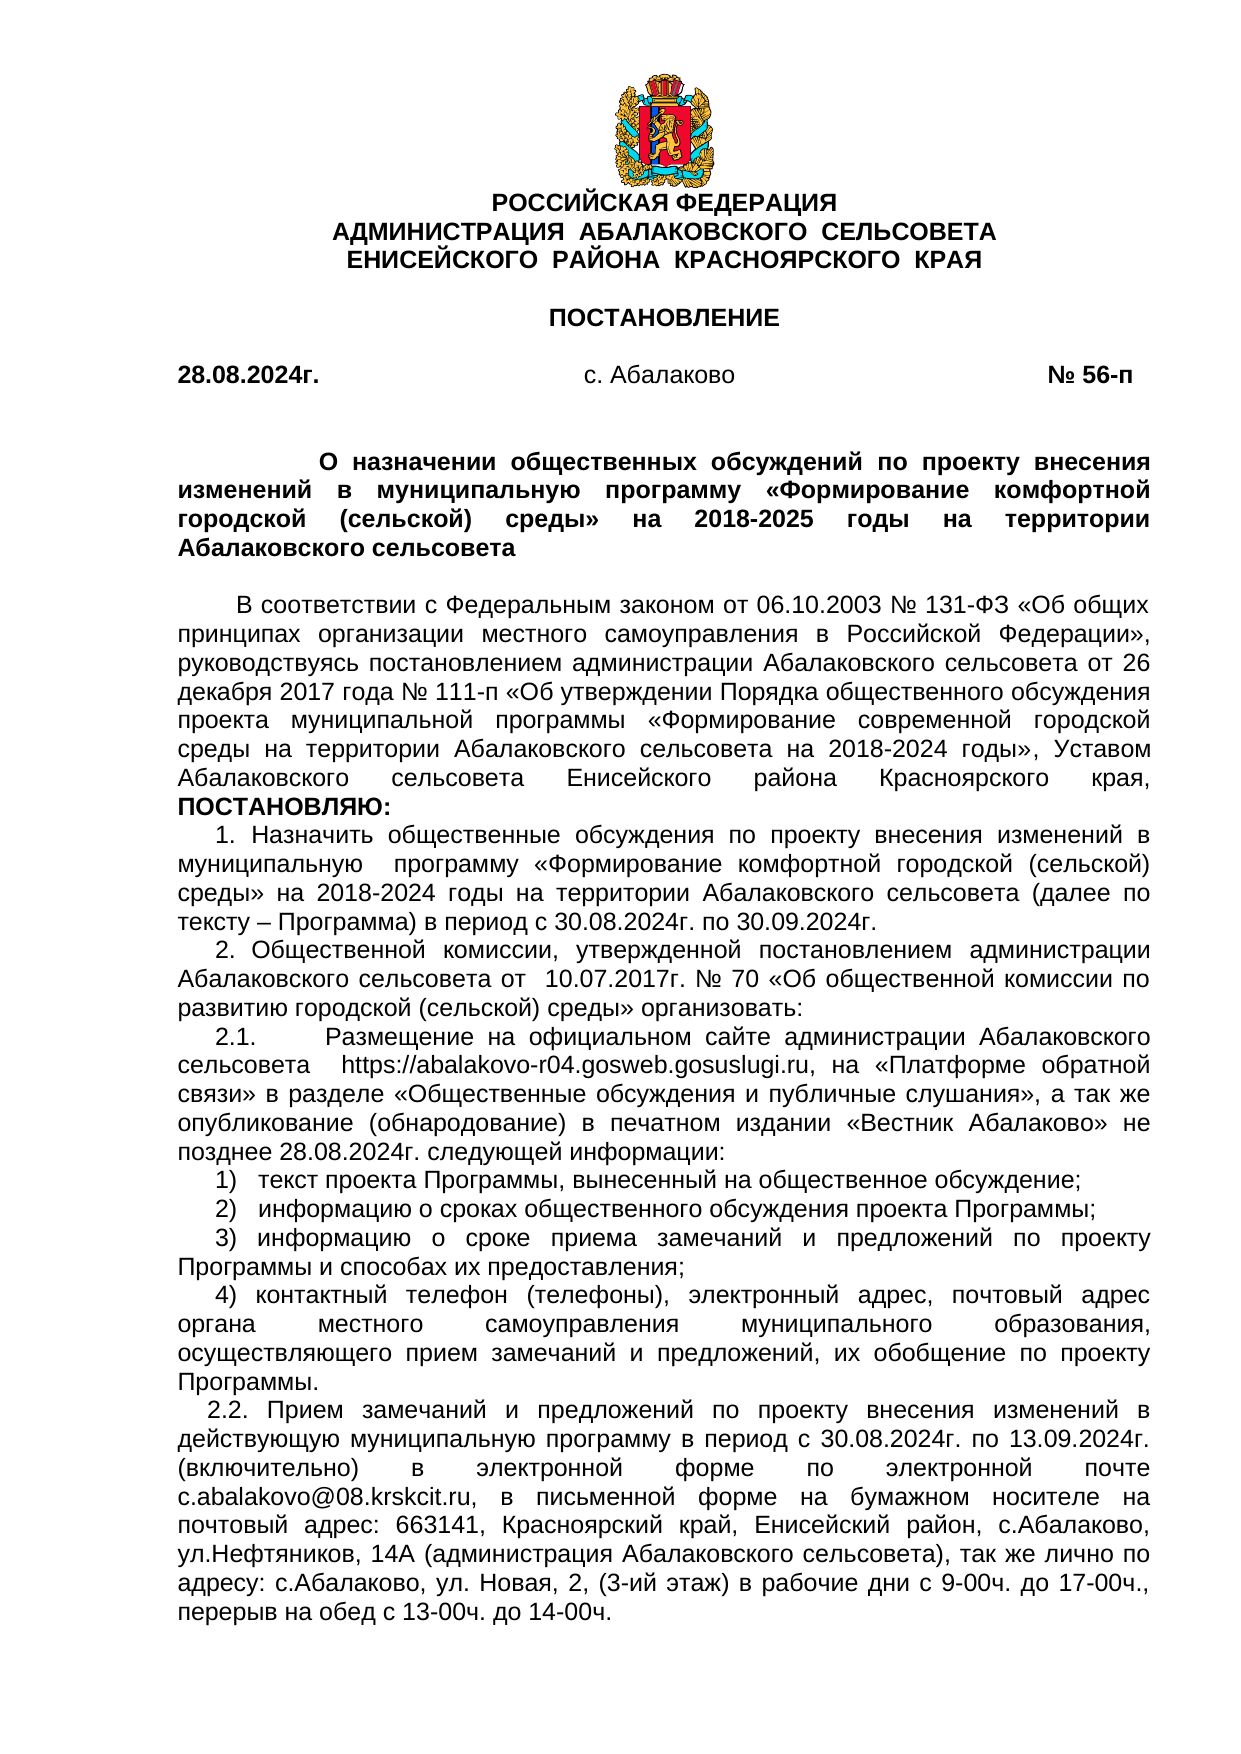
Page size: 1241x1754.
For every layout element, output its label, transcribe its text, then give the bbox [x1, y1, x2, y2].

list 2) информацию о сроках общественного обсуждения проекта Программы; [177, 1194, 1152, 1223]
list Размещение на официальном сайте администрации Абалаковского сельсовета https://abalakovo-r04.gosweb.gosuslugi.ru, на «Платформе обратной связи» в разделе «Общественные обсуждения и публичные слушания», а так же опубликование (обнародование) в печатном издании «Вестник Абалаково» не позднее 28.08.2024г. следующей информации: [177, 1022, 1152, 1165]
text РОССИЙСКАЯ ФЕДЕРАЦИЯ [177, 188, 1152, 217]
text 28.08.2024г. с. Абалаково № 56-п [177, 360, 1152, 389]
list 1) текст проекта Программы, вынесенный на общественное обсуждение; [177, 1165, 1152, 1194]
text ЕНИСЕЙСКОГО РАЙОНА КРАСНОЯРСКОГО КРАЯ [177, 245, 1152, 274]
list Назначить общественные обсуждения по проекту внесения изменений в муниципальную программу «Формирование комфортной городской (сельской) среды» на 2018-2024 годы на территории Абалаковского сельсовета (далее по тексту – Программа) в период с 30.08.2024г. по 30.09.2024г. [177, 820, 1152, 935]
list Общественной комиссии, утвержденной постановлением администрации Абалаковского сельсовета от 10.07.2017г. № 70 «Об общественной комиссии по развитию городской (сельской) среды» организовать: [177, 935, 1152, 1022]
list 3) информацию о сроке приема замечаний и предложений по проекту Программы и способах их предоставления; [177, 1223, 1152, 1280]
text В соответствии с Федеральным законом от 06.10.2003 № 131-ФЗ «Об общих принципах организации местного самоуправления в Российской Федерации», руководствуясь постановлением администрации Абалаковского сельсовета от 26 декабря 2017 года № 111-п «Об утверждении Порядка общественного обсуждения проекта муниципальной программы «Формирование современной городской среды на территории Абалаковского сельсовета на 2018-2024 годы», Уставом Абалаковского сельсовета Енисейского района Красноярского края, ПОСТАНОВЛЯЮ: [177, 590, 1152, 820]
list 4) контактный телефон (телефоны), электронный адрес, почтовый адрес органа местного самоуправления муниципального образования, осуществляющего прием замечаний и предложений, их обобщение по проекту Программы. [177, 1280, 1152, 1395]
text О назначении общественных обсуждений по проекту внесения изменений в муниципальную программу «Формирование комфортной городской (сельской) среды» на 2018-2025 годы на территории Абалаковского сельсовета [177, 447, 1152, 562]
text ПОСТАНОВЛЕНИЕ [177, 303, 1152, 332]
text 2.2. Прием замечаний и предложений по проекту внесения изменений в действующую муниципальную программу в период с 30.08.2024г. по 13.09.2024г. (включительно) в электронной форме по электронной почте c.abalakovo@08.krskcit.ru, в письменной форме на бумажном носителе на почтовый адрес: 663141, Красноярский край, Енисейский район, с.Абалаково, ул.Нефтяников, 14А (администрация Абалаковского сельсовета), так же лично по адресу: с.Абалаково, ул. Новая, 2, (3-ий этаж) в рабочие дни с 9-00ч. до 17-00ч., перерыв на обед с 13-00ч. до 14-00ч. [177, 1395, 1152, 1625]
text АДМИНИСТРАЦИЯ АБАЛАКОВСКОГО СЕЛЬСОВЕТА [177, 217, 1152, 245]
